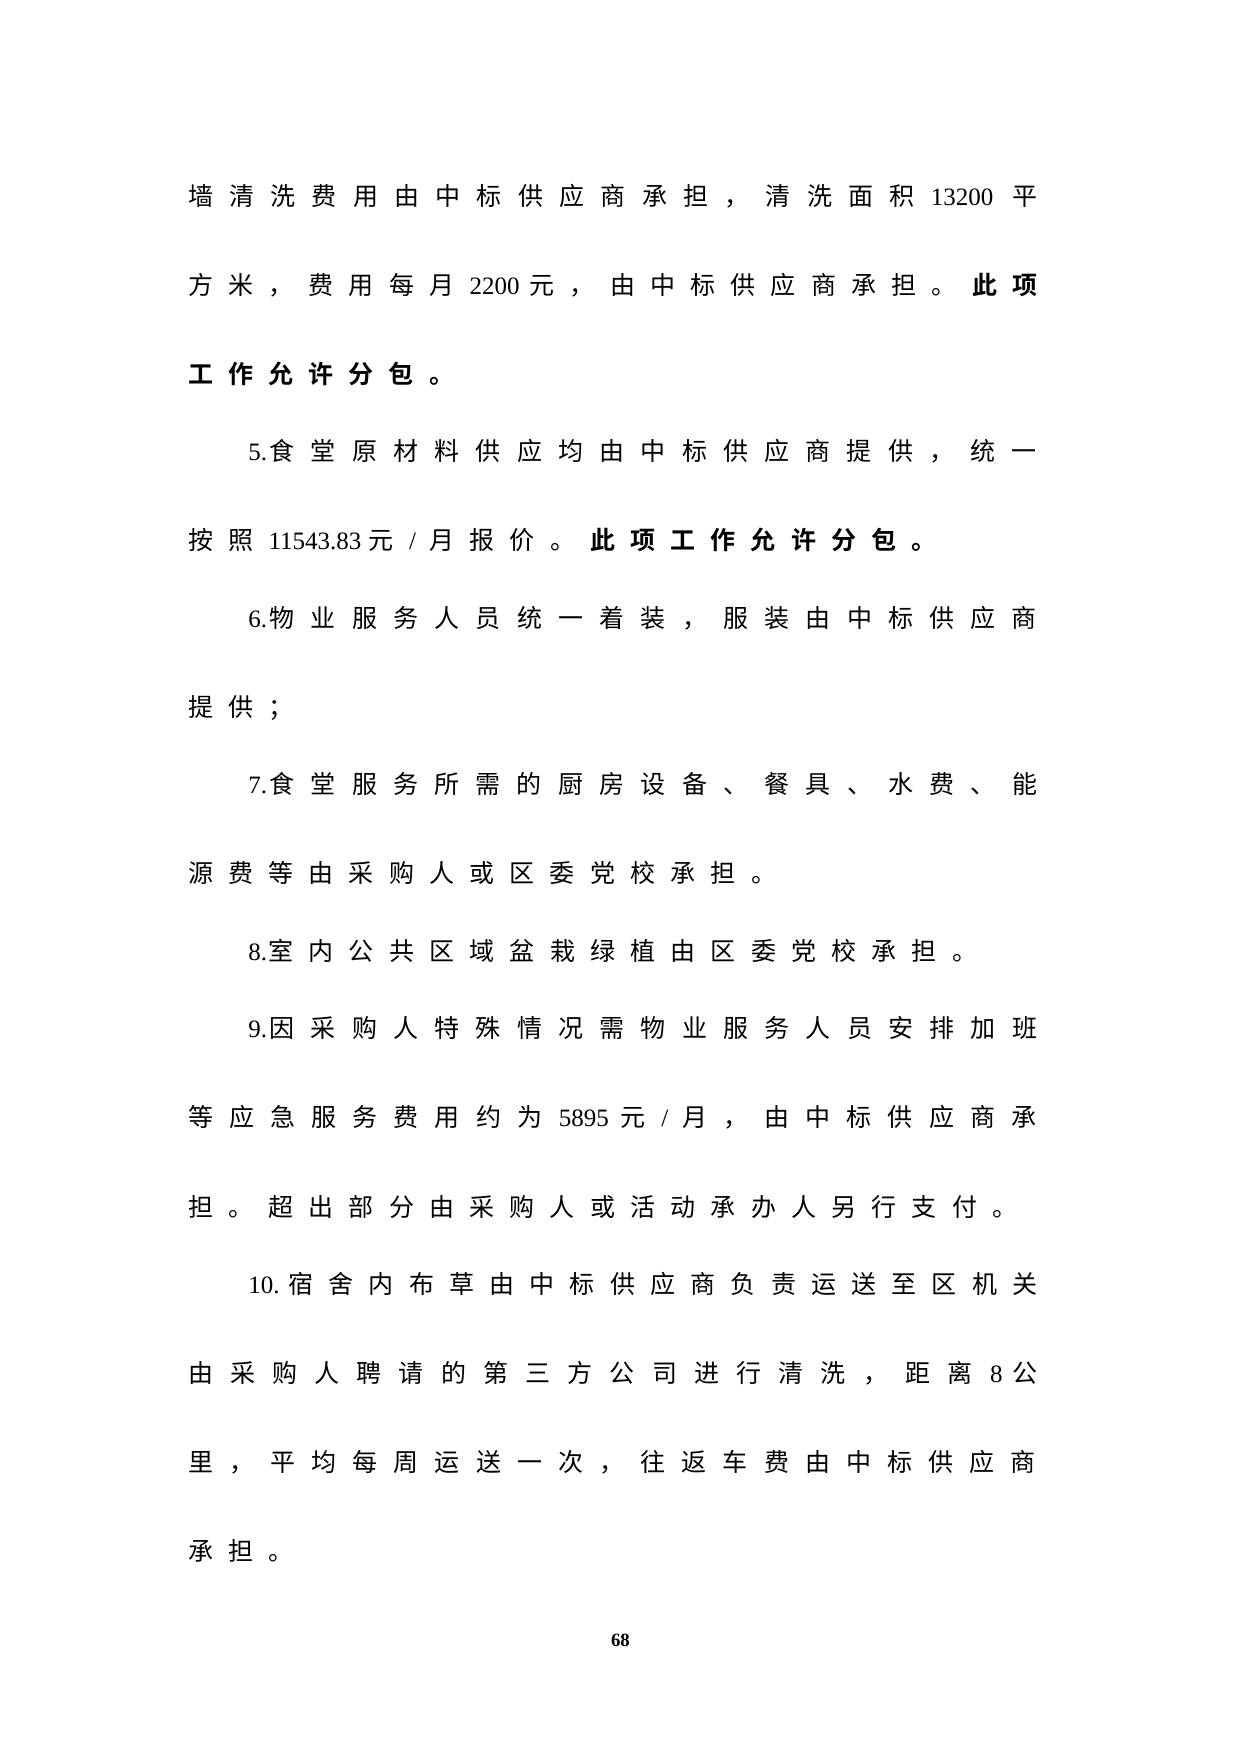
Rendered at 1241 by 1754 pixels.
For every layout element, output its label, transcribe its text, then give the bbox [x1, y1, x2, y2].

text 9.因采购人特殊情况需物业服务人员安排加班等应急服务费用约为5895元/月，由中标供应商承担。超出部分由采购人或活动承办人另行支付。 [188, 997, 1052, 1235]
text 6.物业服务人员统一着装，服装由中标供应商提供； [188, 587, 1052, 735]
text 5.食堂原材料供应均由中标供应商提供，统一按照11543.83元/月报价。此项工作允许分包。 [188, 420, 1052, 568]
text 10.宿舍内布草由中标供应商负责运送至区机关由采购人聘请的第三方公司进行清洗，距离8公里，平均每周运送一次，往返车费由中标供应商承担。 [188, 1253, 1052, 1579]
text 8.室内公共区域盆栽绿植由区委党校承担。 [188, 920, 1052, 979]
text 7.食堂服务所需的厨房设备、餐具、水费、能源费等由采购人或区委党校承担。 [188, 753, 1052, 902]
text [188, 164, 1052, 402]
